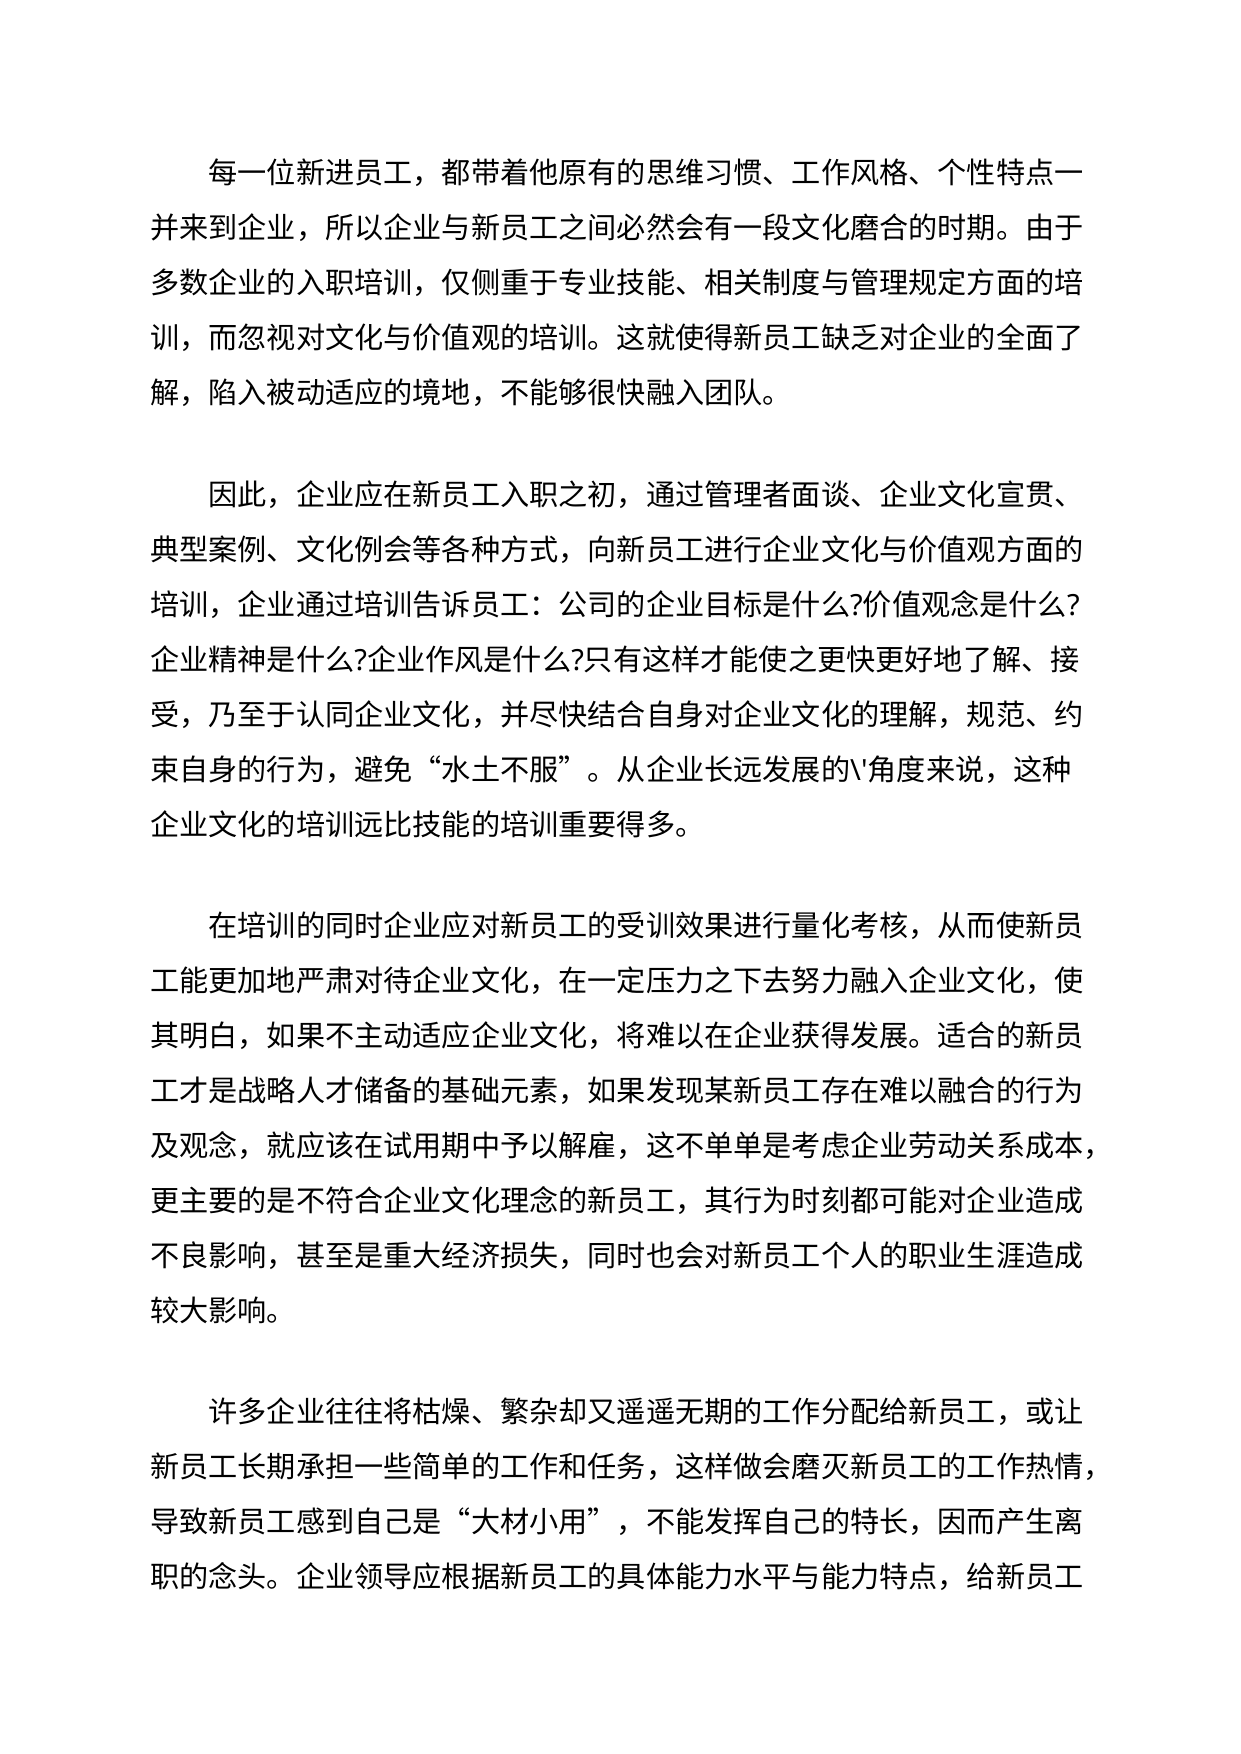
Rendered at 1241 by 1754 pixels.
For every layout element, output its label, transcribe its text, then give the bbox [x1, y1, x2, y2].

text 在培训的同时企业应对新员工的受训效果进行量化考核，从而使新员工能更加地严肃对待企业文化，在一定压力之下去努力融入企业文化，使其明白，如果不主动适应企业文化，将难以在企业获得发展。适合的新员工才是战略人才储备的基础元素，如果发现某新员工存在难以融合的行为及观念，就应该在试用期中予以解雇，这不单单是考虑企业劳动关系成本，更主要的是不符合企业文化理念的新员工，其行为时刻都可能对企业造成不良影响，甚至是重大经济损失，同时也会对新员工个人的职业生涯造成较大影响。 [150, 903, 1090, 1329]
text 每一位新进员工，都带着他原有的思维习惯、工作风格、个性特点一并来到企业，所以企业与新员工之间必然会有一段文化磨合的时期。由于多数企业的入职培训，仅侧重于专业技能、相关制度与管理规定方面的培训，而忽视对文化与价值观的培训。这就使得新员工缺乏对企业的全面了解，陷入被动适应的境地，不能够很快融入团队。 [150, 150, 1090, 412]
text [150, 1389, 1090, 1596]
text 因此，企业应在新员工入职之初，通过管理者面谈、企业文化宣贯、典型案例、文化例会等各种方式，向新员工进行企业文化与价值观方面的培训，企业通过培训告诉员工：公司的企业目标是什么?价值观念是什么?企业精神是什么?企业作风是什么?只有这样才能使之更快更好地了解、接受，乃至于认同企业文化，并尽快结合自身对企业文化的理解，规范、约束自身的行为，避免“水土不服”。从企业长远发展的\'角度来说，这种企业文化的培训远比技能的培训重要得多。 [150, 471, 1090, 843]
